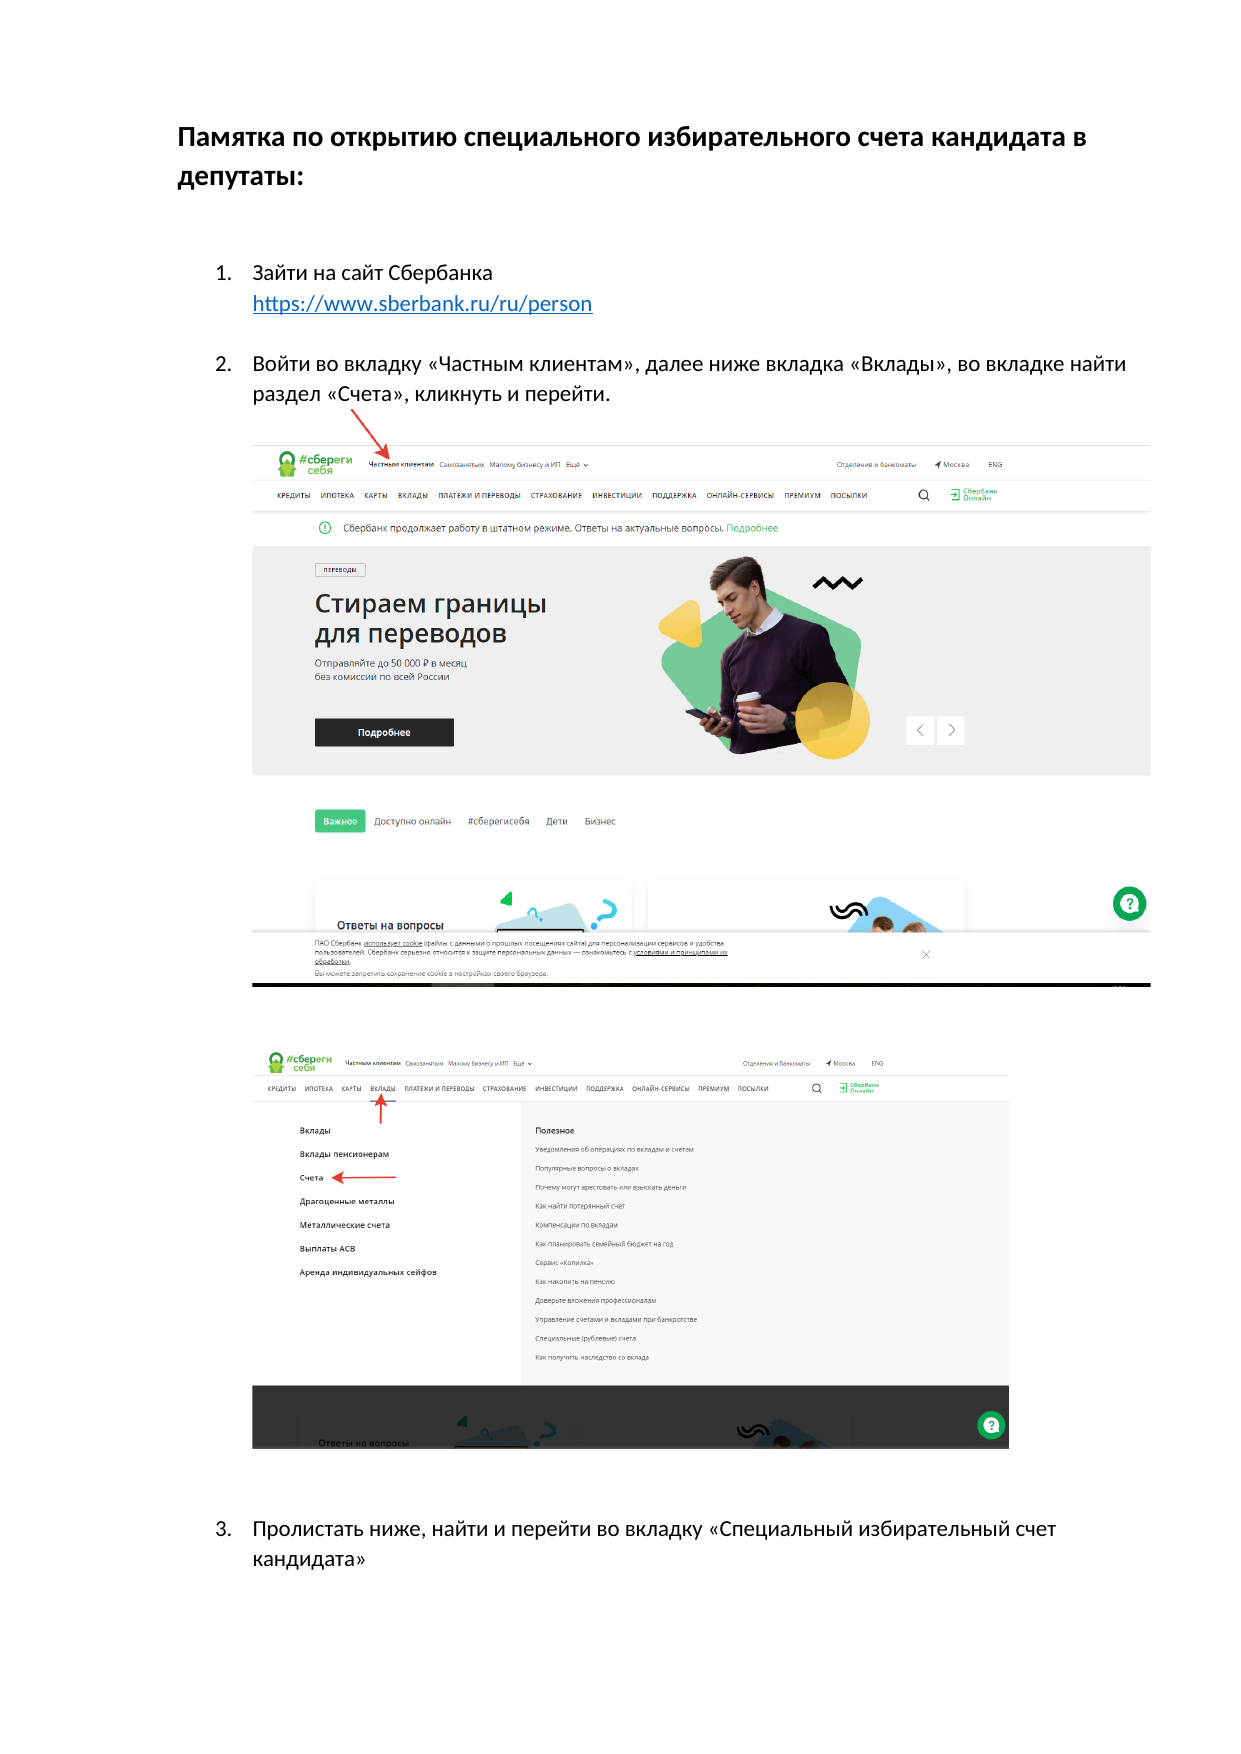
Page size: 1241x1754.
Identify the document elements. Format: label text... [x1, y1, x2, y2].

picture [252, 1049, 1009, 1452]
list https://www.sberbank.ru/ru/person [252, 289, 1152, 317]
picture [252, 409, 1151, 987]
text Памятка по открытию специального избирательного счета кандидата в депутаты: [177, 118, 1152, 192]
list Войти во вкладку «Частным клиентам», далее ниже вкладка «Вклады», во вкладке найти раздел «Счета», кликнуть и перейти. [215, 349, 1152, 407]
list Зайти на сайт Сбербанка [215, 258, 1152, 287]
list Пролистать ниже, найти и перейти во вкладку «Специальный избирательный счет кандидата» [215, 1514, 1152, 1572]
